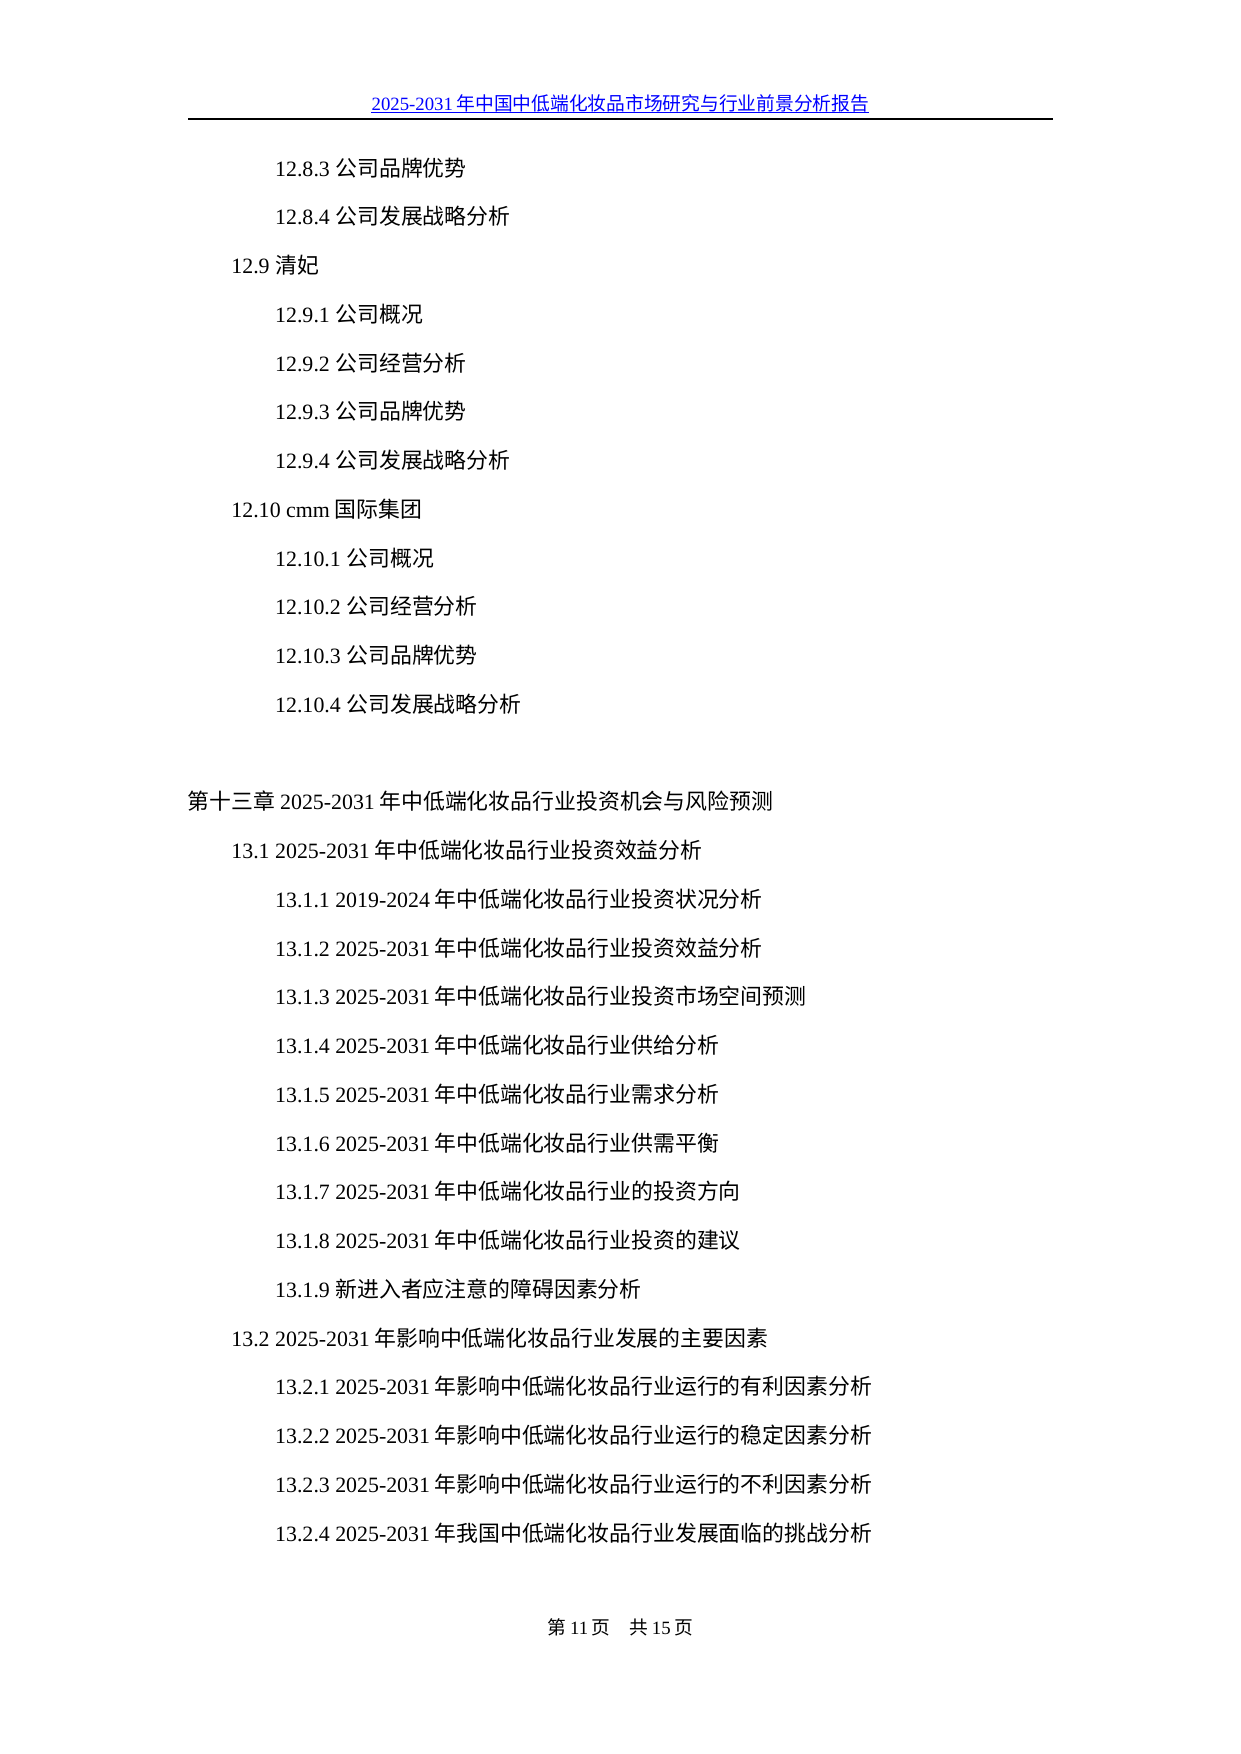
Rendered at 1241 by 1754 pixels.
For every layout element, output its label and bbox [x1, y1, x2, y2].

text [187, 150, 1053, 1548]
